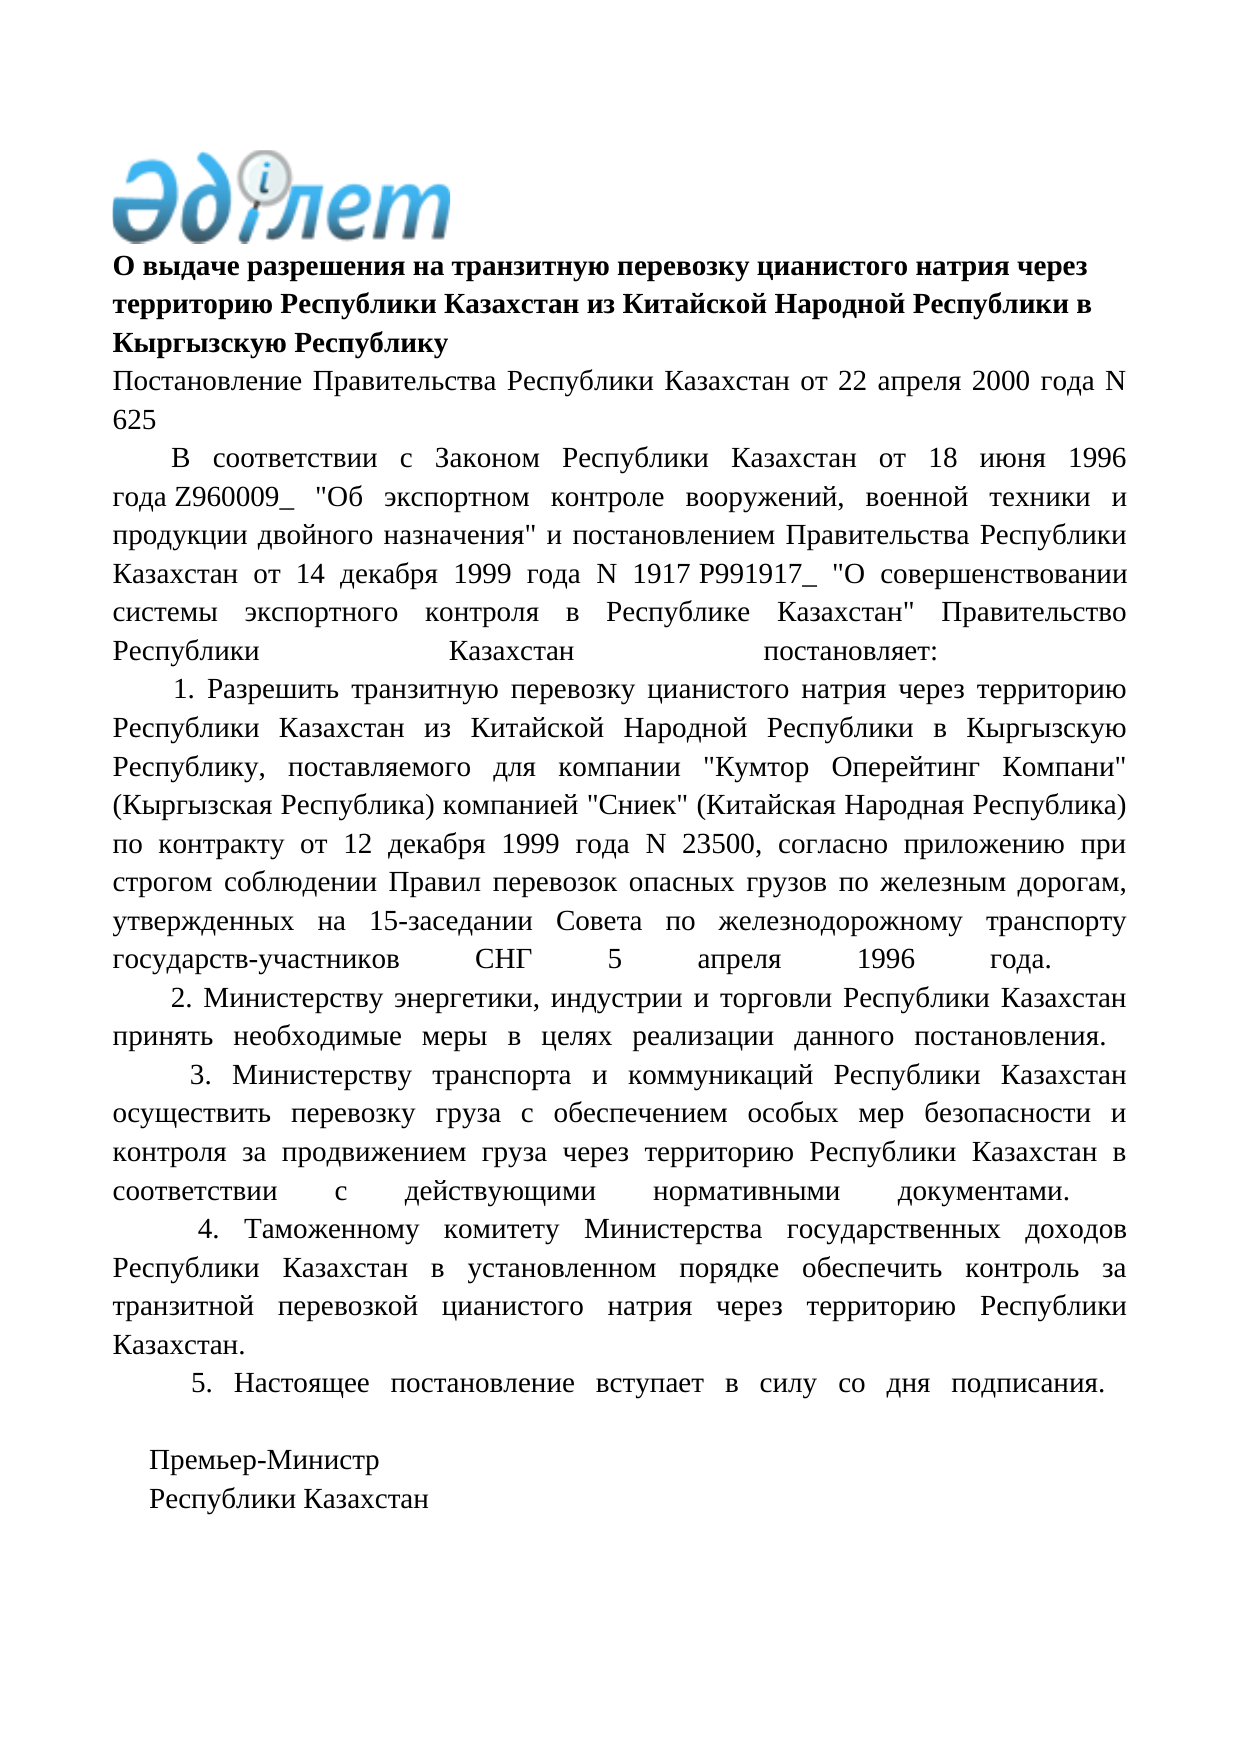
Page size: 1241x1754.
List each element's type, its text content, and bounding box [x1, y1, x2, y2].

text Постановление Правительства Республики Казахстан от 22 апреля 2000 года N 625 [112, 363, 1128, 435]
text О выдаче разрешения на транзитную перевозку цианистого натрия через территорию Республики Казахстан из Китайской Народной Республики в Кыргызскую Республику [112, 248, 1128, 358]
text В соответствии с Законом Республики Казахстан от 18 июня 1996 года Z960009_ "Об экспортном контроле вооружений, военной техники и продукции двойного назначения" и постановлением Правительства Республики Казахстан от 14 декабря 1999 года N 1917 P991917_ "О совершенствовании системы экспортного контроля в Республике Казахстан" Правительство Республики Казахстан постановляет: 1. Разрешить транзитную перевозку цианистого натрия через территорию Республики Казахстан из Китайской Народной Республики в Кыргызскую Республику, поставляемого для компании "Кумтор Оперейтинг Компани" (Кыргызская Республика) компанией "Сниек" (Китайская Народная Республика) по контракту от 12 декабря 1999 года N 23500, согласно приложению при строгом соблюдении Правил перевозок опасных грузов по железным дорогам, утвержденных на 15-заседании Совета по железнодорожному транспорту государств-участников СНГ 5 апреля 1996 года. 2. Министерству энергетики, индустрии и торговли Республики Казахстан принять необходимые меры в целях реализации данного постановления. 3. Министерству транспорта и коммуникаций Республики Казахстан осуществить перевозку груза с обеспечением особых мер безопасности и контроля за продвижением груза через территорию Республики Казахстан в соответствии с действующими нормативными документами. 4. Таможенному комитету Министерства государственных доходов Республики Казахстан в установленном порядке обеспечить контроль за транзитной перевозкой цианистого натрия через территорию Республики Казахстан. 5. Настоящее постановление вступает в силу со дня подписания. [112, 440, 1128, 1437]
picture [112, 150, 451, 244]
text Премьер-Министр [112, 1442, 1128, 1476]
text Республики Казахстан [112, 1481, 1128, 1514]
